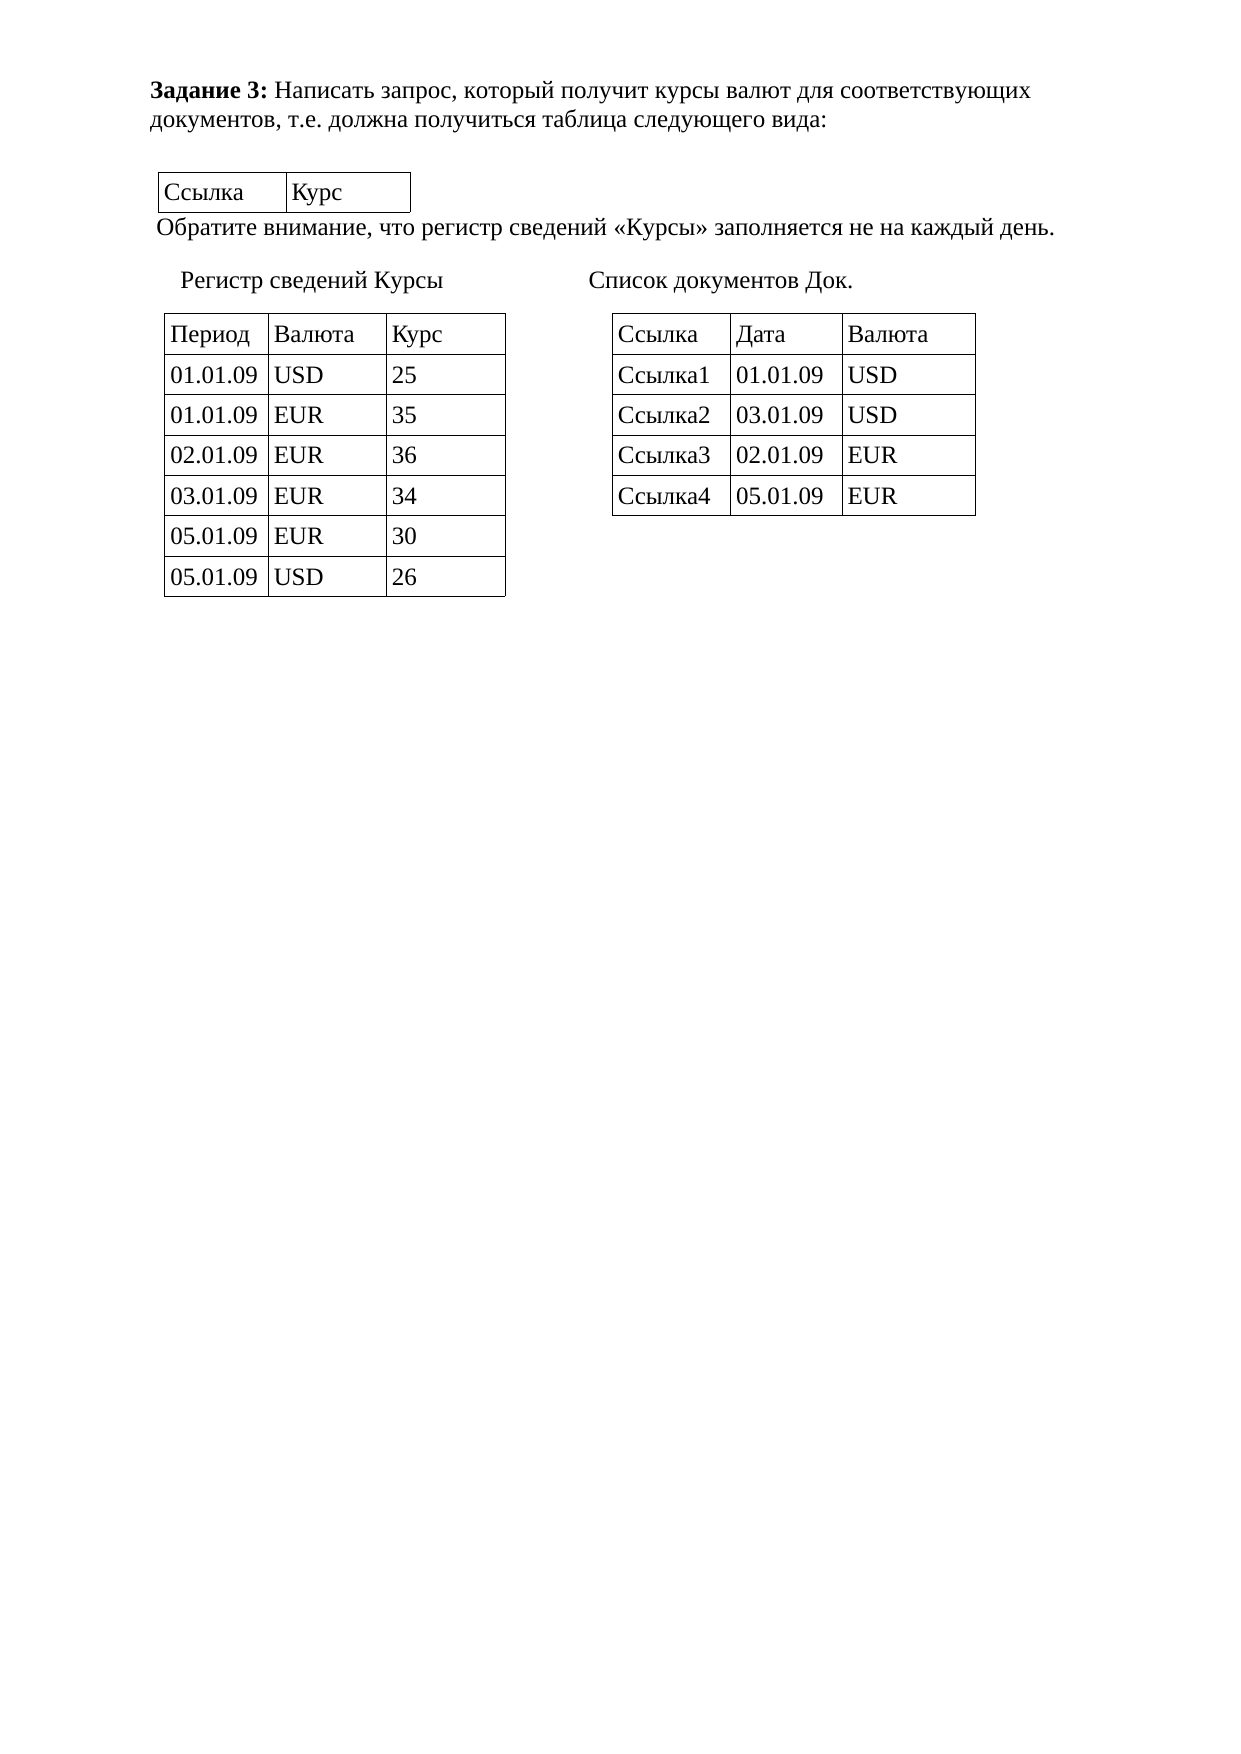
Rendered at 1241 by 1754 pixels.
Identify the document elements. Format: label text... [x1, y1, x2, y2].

table_header Курс [287, 173, 410, 212]
text Задание 3: Написать запрос, который получит курсы валют для соответствующих документов, т.е. должна получиться таблица следующего вида: [150, 75, 1165, 132]
text Обратите внимание, что регистр сведений «Курсы» заполняется не на каждый день. [75, 212, 1165, 241]
table_header Регистр сведений Курсы [81, 260, 583, 602]
table_header Список документов Док. [583, 260, 1084, 602]
table_header Ссылка [159, 173, 286, 212]
